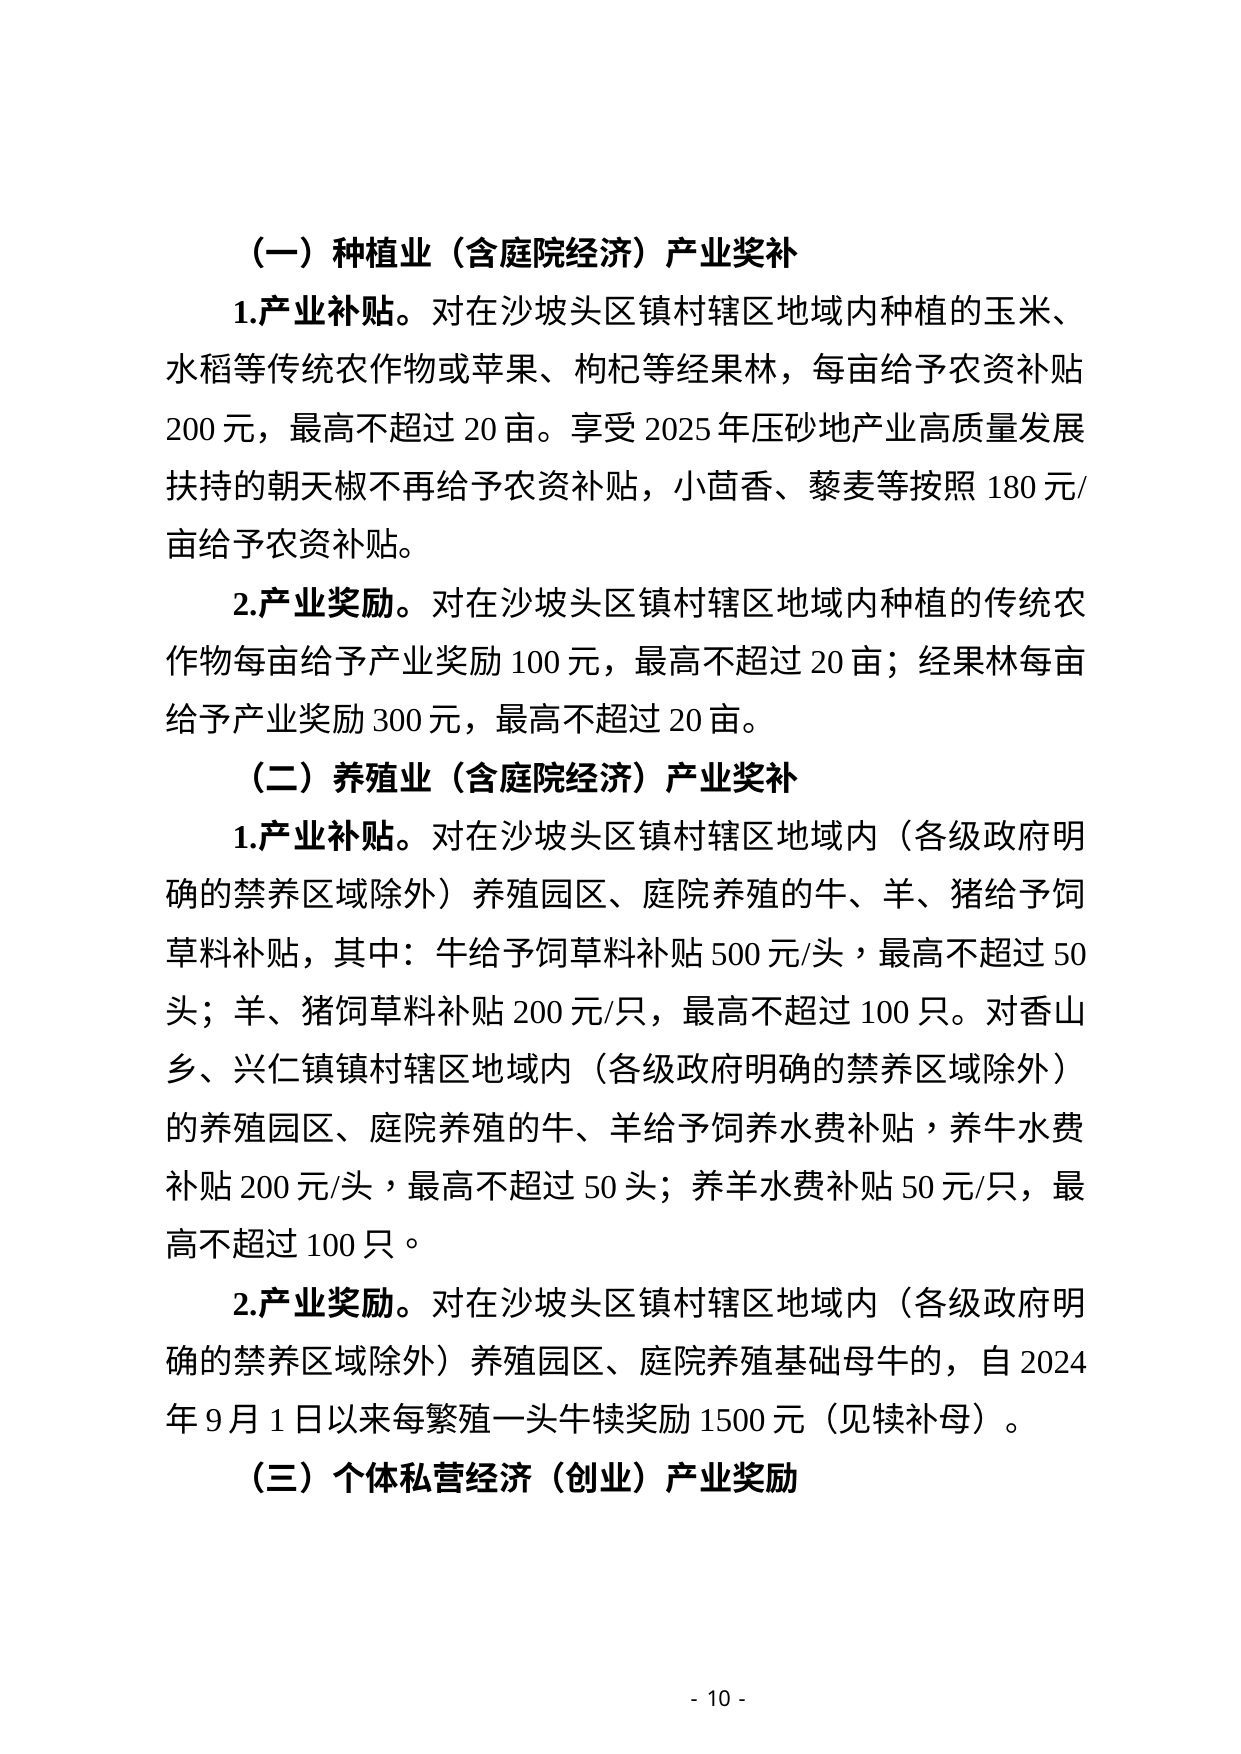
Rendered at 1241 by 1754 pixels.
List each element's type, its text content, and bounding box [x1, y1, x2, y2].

list （三）个体私营经济（创业）产业奖励 [165, 1443, 1087, 1502]
list 1.产业补贴。对在沙坡头区镇村辖区地域内（各级政府明确的禁养区域除外）养殖园区、庭院养殖的牛、羊、猪给予饲草料补贴，其中：牛给予饲草料补贴500元/头，最高不超过50头；羊、猪饲草料补贴200元/只，最高不超过100只。对香山乡、兴仁镇镇村辖区地域内（各级政府明确的禁养区域除外）的养殖园区、庭院养殖的牛、羊给予饲养水费补贴，养牛水费补贴200元/头，最高不超过50头；养羊水费补贴50元/只，最高不超过100只。 [165, 802, 1087, 1268]
list 2.产业奖励。对在沙坡头区镇村辖区地域内种植的传统农作物每亩给予产业奖励100元，最高不超过20亩；经果林每亩给予产业奖励300元，最高不超过20亩。 [165, 568, 1087, 743]
list 1.产业补贴。对在沙坡头区镇村辖区地域内种植的玉米、水稻等传统农作物或苹果、枸杞等经果林，每亩给予农资补贴200元，最高不超过20亩。享受2025年压砂地产业高质量发展扶持的朝天椒不再给予农资补贴，小茴香、藜麦等按照180元/亩给予农资补贴。 [165, 277, 1087, 568]
list （二）养殖业（含庭院经济）产业奖补 [165, 743, 1087, 802]
list 2.产业奖励。对在沙坡头区镇村辖区地域内（各级政府明确的禁养区域除外）养殖园区、庭院养殖基础母牛的，自2024年9月1日以来每繁殖一头牛犊奖励1500元（见犊补母）。 [165, 1268, 1087, 1443]
list （一）种植业（含庭院经济）产业奖补 [165, 218, 1087, 277]
